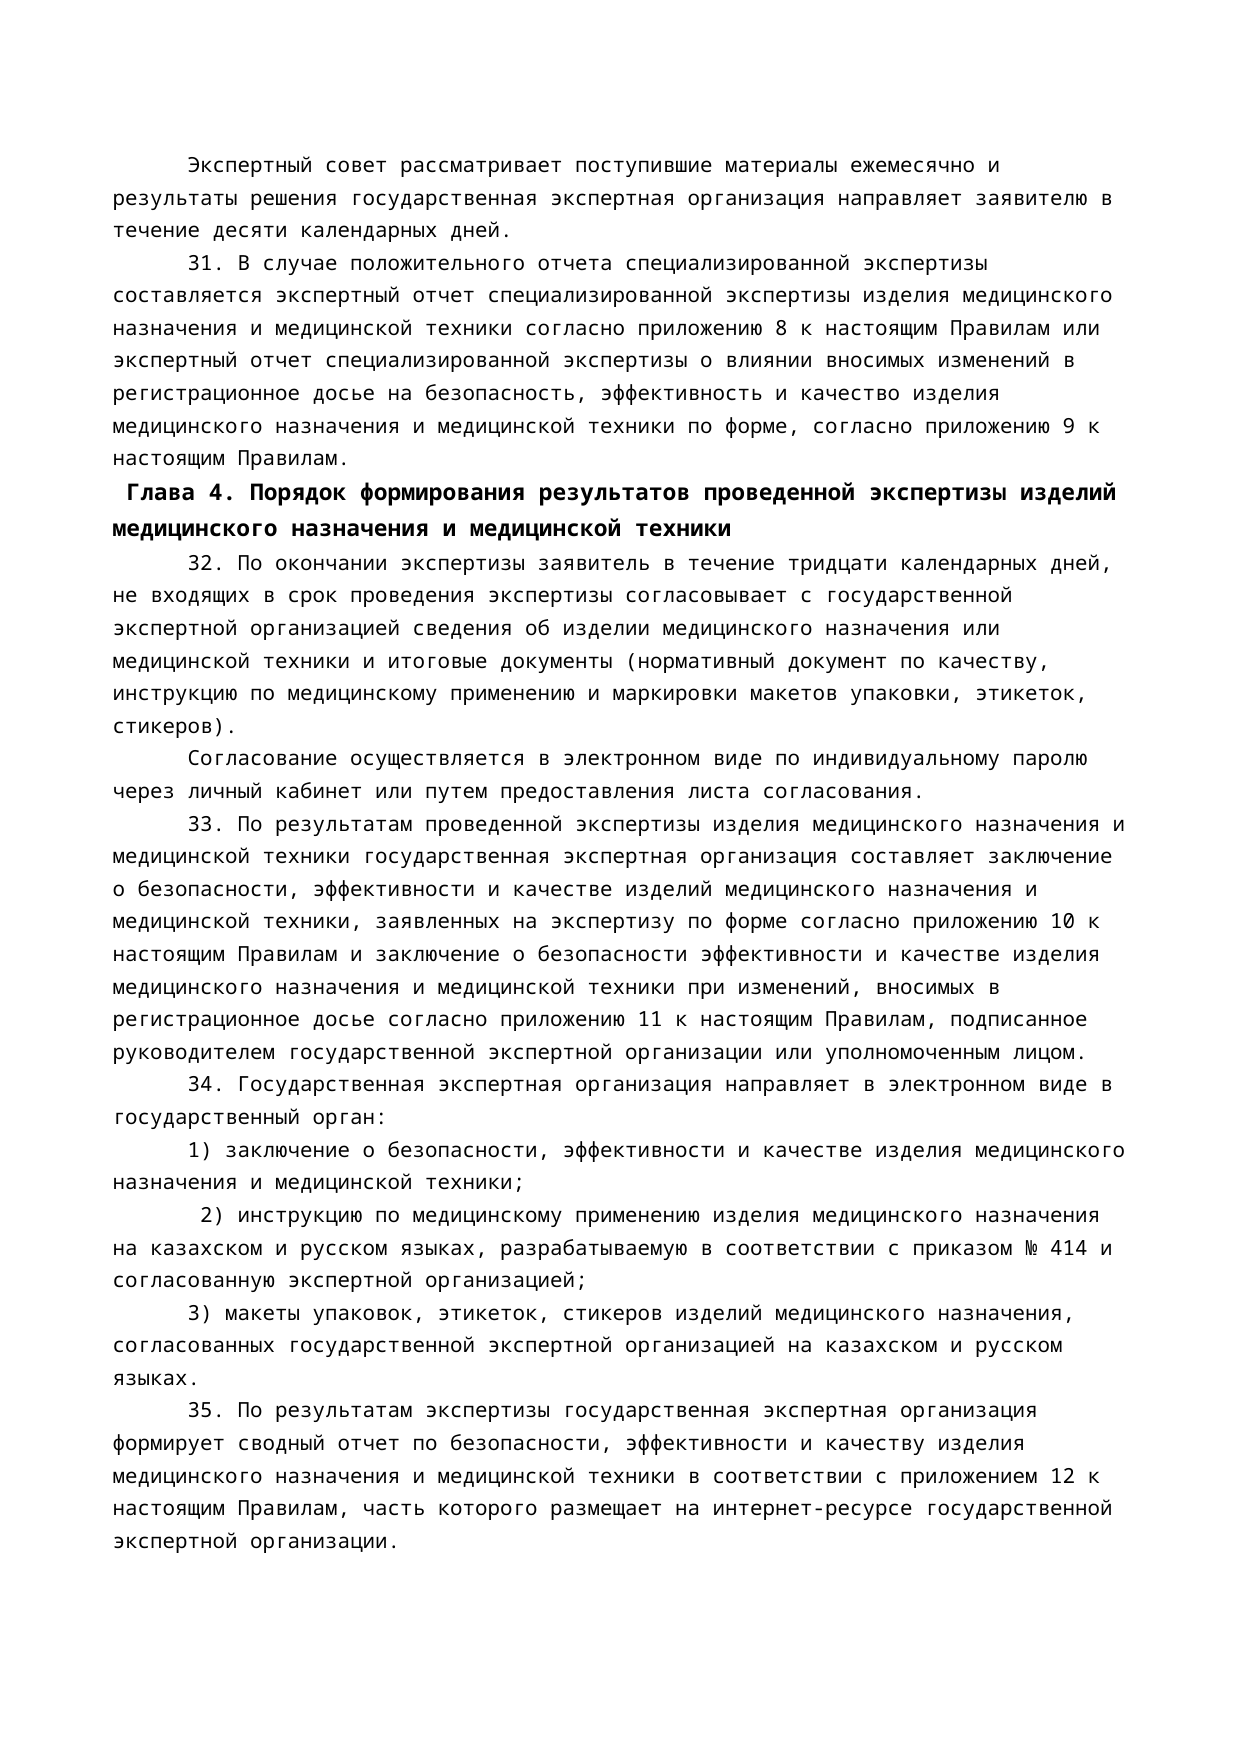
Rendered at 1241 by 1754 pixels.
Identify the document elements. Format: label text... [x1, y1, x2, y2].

text 2) инструкцию по медицинскому применению изделия медицинского назначения на казахском и русском языках, разрабатываемую в соответствии с приказом № 414 и согласованную экспертной организацией; [112, 1200, 1128, 1294]
text 34. Государственная экспертная организация направляет в электронном виде в государственный орган: [112, 1069, 1128, 1131]
text 1) заключение о безопасности, эффективности и качестве изделия медицинского назначения и медицинской техники; [112, 1135, 1128, 1196]
text 31. В случае положительного отчета специализированной экспертизы составляется экспертный отчет специализированной экспертизы изделия медицинского назначения и медицинской техники согласно приложению 8 к настоящим Правилам или экспертный отчет специализированной экспертизы о влиянии вносимых изменений в регистрационное досье на безопасность, эффективность и качество изделия медицинского назначения и медицинской техники по форме, согласно приложению 9 к настоящим Правилам. [112, 248, 1128, 472]
text 33. По результатам проведенной экспертизы изделия медицинского назначения и медицинской техники государственная экспертная организация составляет заключение о безопасности, эффективности и качестве изделий медицинского назначения и медицинской техники, заявленных на экспертизу по форме согласно приложению 10 к настоящим Правилам и заключение о безопасности эффективности и качестве изделия медицинского назначения и медицинской техники при изменений, вносимых в регистрационное досье согласно приложению 11 к настоящим Правилам, подписанное руководителем государственной экспертной организации или уполномоченным лицом. [112, 809, 1128, 1065]
text Экспертный совет рассматривает поступившие материалы ежемесячно и результаты решения государственная экспертная организация направляет заявителю в течение десяти календарных дней. [112, 150, 1128, 244]
text Глава 4. Порядок формирования результатов проведенной экспертизы изделий медицинского назначения и медицинской техники [112, 476, 1128, 543]
text Согласование осуществляется в электронном виде по индивидуальному паролю через личный кабинет или путем предоставления листа согласования. [112, 743, 1128, 804]
text 32. По окончании экспертизы заявитель в течение тридцати календарных дней, не входящих в срок проведения экспертизы согласовывает с государственной экспертной организацией сведения об изделии медицинского назначения или медицинской техники и итоговые документы (нормативный документ по качеству, инструкцию по медицинскому применению и маркировки макетов упаковки, этикеток, стикеров). [112, 548, 1128, 739]
text 35. По результатам экспертизы государственная экспертная организация формирует сводный отчет по безопасности, эффективности и качеству изделия медицинского назначения и медицинской техники в соответствии с приложением 12 к настоящим Правилам, часть которого размещает на интернет-ресурсе государственной экспертной организации. [112, 1396, 1128, 1554]
text 3) макеты упаковок, этикеток, стикеров изделий медицинского назначения, согласованных государственной экспертной организацией на казахском и русском языках. [112, 1298, 1128, 1391]
